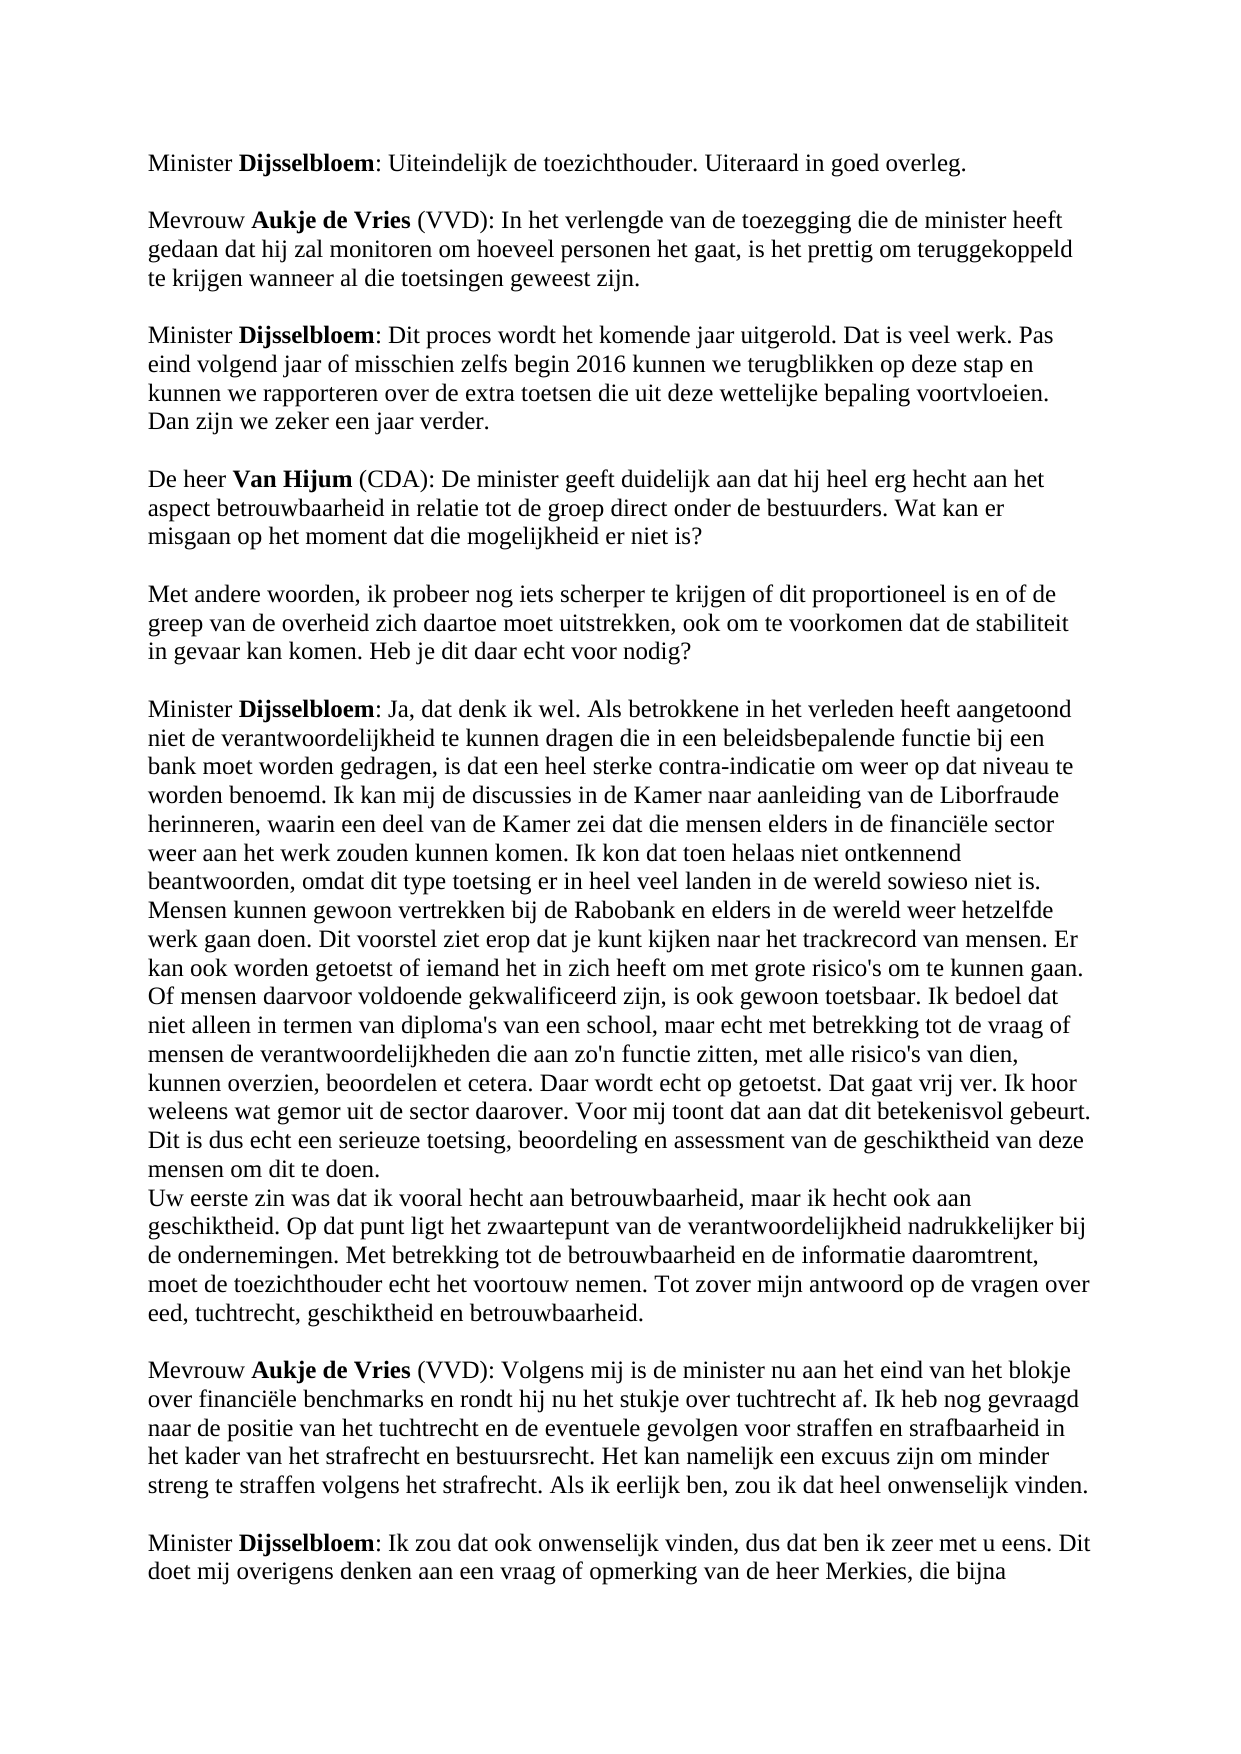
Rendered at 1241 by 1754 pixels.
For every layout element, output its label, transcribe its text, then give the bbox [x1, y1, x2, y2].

text Met andere woorden, ik probeer nog iets scherper te krijgen of dit proportioneel is en of de greep van de overheid zich daartoe moet uitstrekken, ook om te voorkomen dat de stabiliteit in gevaar kan komen. Heb je dit daar echt voor nodig? [148, 579, 1093, 665]
text Minister Dijsselbloem: Dit proces wordt het komende jaar uitgerold. Dat is veel werk. Pas eind volgend jaar of misschien zelfs begin 2016 kunnen we terugblikken op deze stap en kunnen we rapporteren over de extra toetsen die uit deze wettelijke bepaling voortvloeien. Dan zijn we zeker een jaar verder. [148, 320, 1093, 435]
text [148, 1528, 1093, 1585]
text Minister Dijsselbloem: Ja, dat denk ik wel. Als betrokkene in het verleden heeft aangetoond niet de verantwoordelijkheid te kunnen dragen die in een beleidsbepalende functie bij een bank moet worden gedragen, is dat een heel sterke contra-indicatie om weer op dat niveau te worden benoemd. Ik kan mij de discussies in de Kamer naar aanleiding van de Liborfraude herinneren, waarin een deel van de Kamer zei dat die mensen elders in de financiële sector weer aan het werk zouden kunnen komen. Ik kon dat toen helaas niet ontkennend beantwoorden, omdat dit type toetsing er in heel veel landen in de wereld sowieso niet is. Mensen kunnen gewoon vertrekken bij de Rabobank en elders in de wereld weer hetzelfde werk gaan doen. Dit voorstel ziet erop dat je kunt kijken naar het trackrecord van mensen. Er kan ook worden getoetst of iemand het in zich heeft om met grote risico's om te kunnen gaan. Of mensen daarvoor voldoende gekwalificeerd zijn, is ook gewoon toetsbaar. Ik bedoel dat niet alleen in termen van diploma's van een school, maar echt met betrekking tot de vraag of mensen de verantwoordelijkheden die aan zo'n functie zitten, met alle risico's van dien, kunnen overzien, beoordelen et cetera. Daar wordt echt op getoetst. Dat gaat vrij ver. Ik hoor weleens wat gemor uit de sector daarover. Voor mij toont dat aan dat dit betekenisvol gebeurt. Dit is dus echt een serieuze toetsing, beoordeling en assessment van de geschiktheid van deze mensen om dit te doen. [148, 694, 1093, 1183]
text De heer Van Hijum (CDA): De minister geeft duidelijk aan dat hij heel erg hecht aan het aspect betrouwbaarheid in relatie tot de groep direct onder de bestuurders. Wat kan er misgaan op het moment dat die mogelijkheid er niet is? [148, 464, 1093, 550]
text Minister Dijsselbloem: Uiteindelijk de toezichthouder. Uiteraard in goed overleg. [148, 148, 1093, 176]
text Uw eerste zin was dat ik vooral hecht aan betrouwbaarheid, maar ik hecht ook aan geschiktheid. Op dat punt ligt het zwaartepunt van de verantwoordelijkheid nadrukkelijker bij de ondernemingen. Met betrekking tot de betrouwbaarheid en de informatie daaromtrent, moet de toezichthouder echt het voortouw nemen. Tot zover mijn antwoord op de vragen over eed, tuchtrecht, geschiktheid en betrouwbaarheid. [148, 1183, 1093, 1326]
text Mevrouw Aukje de Vries (VVD): In het verlengde van de toezegging die de minister heeft gedaan dat hij zal monitoren om hoeveel personen het gaat, is het prettig om teruggekoppeld te krijgen wanneer al die toetsingen geweest zijn. [148, 205, 1093, 291]
text Mevrouw Aukje de Vries (VVD): Volgens mij is de minister nu aan het eind van het blokje over financiële benchmarks en rondt hij nu het stukje over tuchtrecht af. Ik heb nog gevraagd naar de positie van het tuchtrecht en de eventuele gevolgen voor straffen en strafbaarheid in het kader van het strafrecht en bestuursrecht. Het kan namelijk een excuus zijn om minder streng te straffen volgens het strafrecht. Als ik eerlijk ben, zou ik dat heel onwenselijk vinden. [148, 1355, 1093, 1499]
